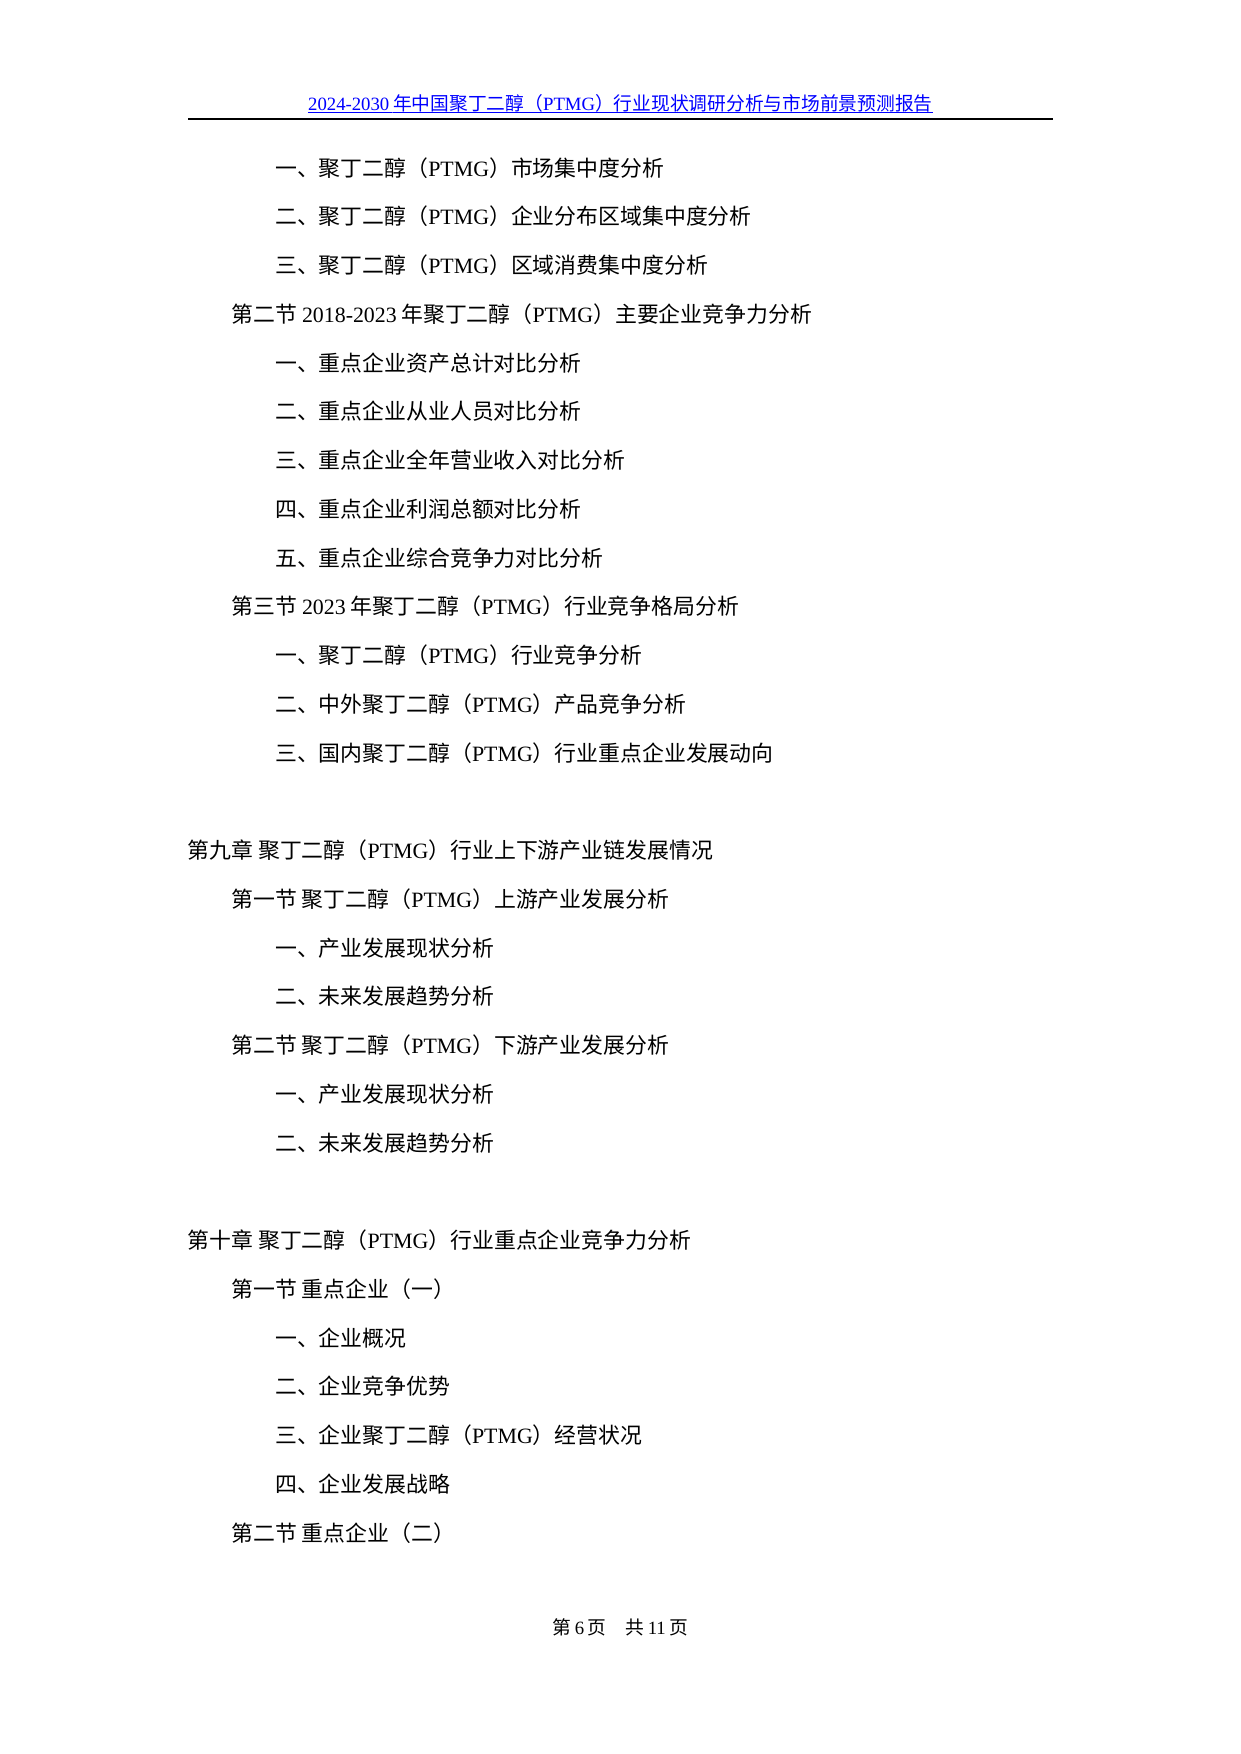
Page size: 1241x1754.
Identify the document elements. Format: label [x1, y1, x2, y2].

text [187, 150, 1053, 1548]
